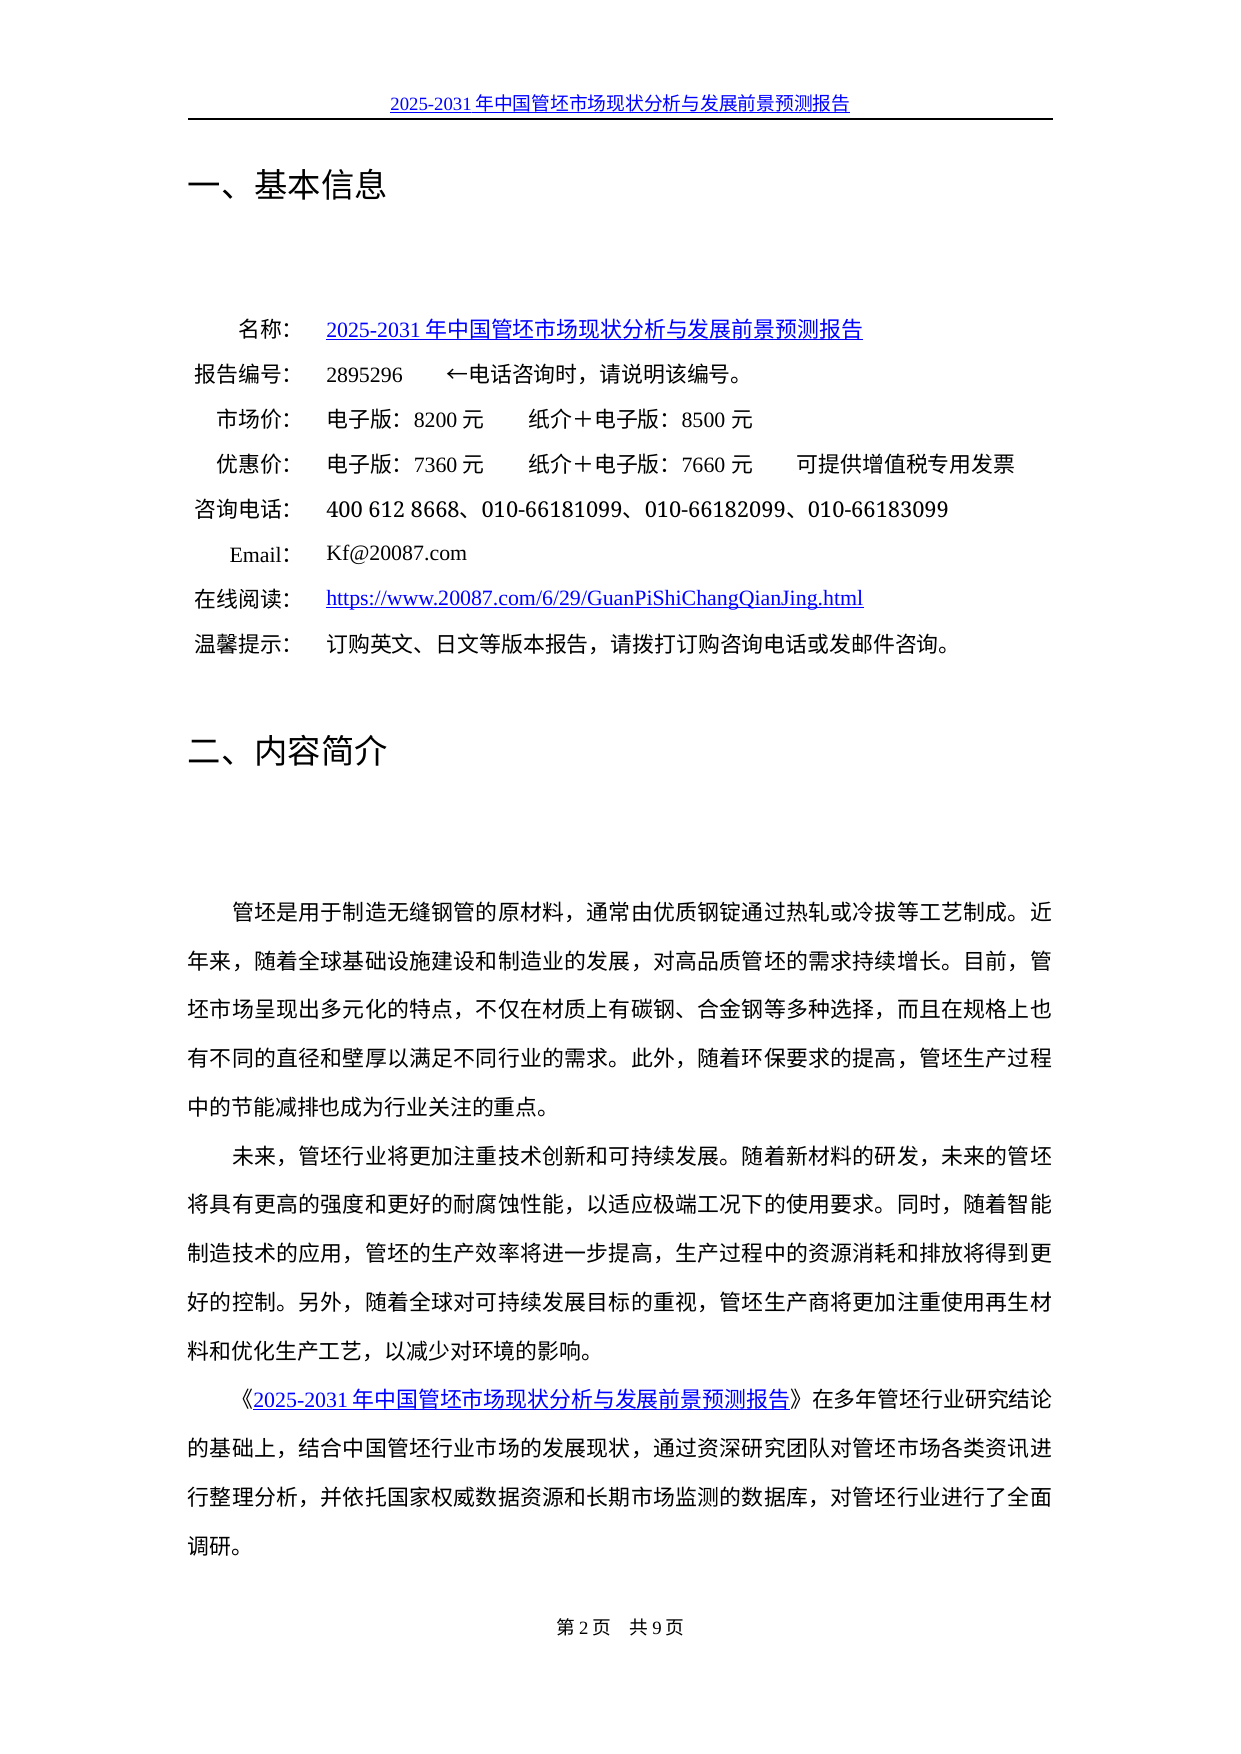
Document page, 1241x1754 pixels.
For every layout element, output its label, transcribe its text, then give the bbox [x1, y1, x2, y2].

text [187, 894, 1053, 1561]
table_cell 400 612 8668、010-66181099、010-66182099、010-66183099 [315, 492, 1073, 537]
table_cell 温馨提示： [167, 627, 315, 672]
table_cell 优惠价： [167, 447, 315, 492]
table_cell 电子版：7360 元 纸介＋电子版：7660 元 可提供增值税专用发票 [315, 447, 1073, 492]
table_header 2025-2031年中国管坯市场现状分析与发展前景预测报告 [315, 312, 1073, 357]
table_cell 在线阅读： [167, 582, 315, 627]
title 一、基本信息 [187, 150, 1053, 215]
title 二、内容简介 [187, 717, 1053, 782]
table_cell 市场价： [167, 402, 315, 447]
table_header 名称： [167, 312, 315, 357]
table_cell Email： [167, 537, 315, 582]
table_cell [315, 582, 1073, 627]
table_cell 报告编号： [167, 357, 315, 402]
table_cell 电子版：8200 元 纸介＋电子版：8500 元 [315, 402, 1073, 447]
table_cell 2895296 ←电话咨询时，请说明该编号。 [315, 357, 1073, 402]
table_cell Kf@20087.com [315, 537, 1073, 582]
table_cell 订购英文、日文等版本报告，请拨打订购咨询电话或发邮件咨询。 [315, 627, 1073, 672]
table_cell 咨询电话： [167, 492, 315, 537]
